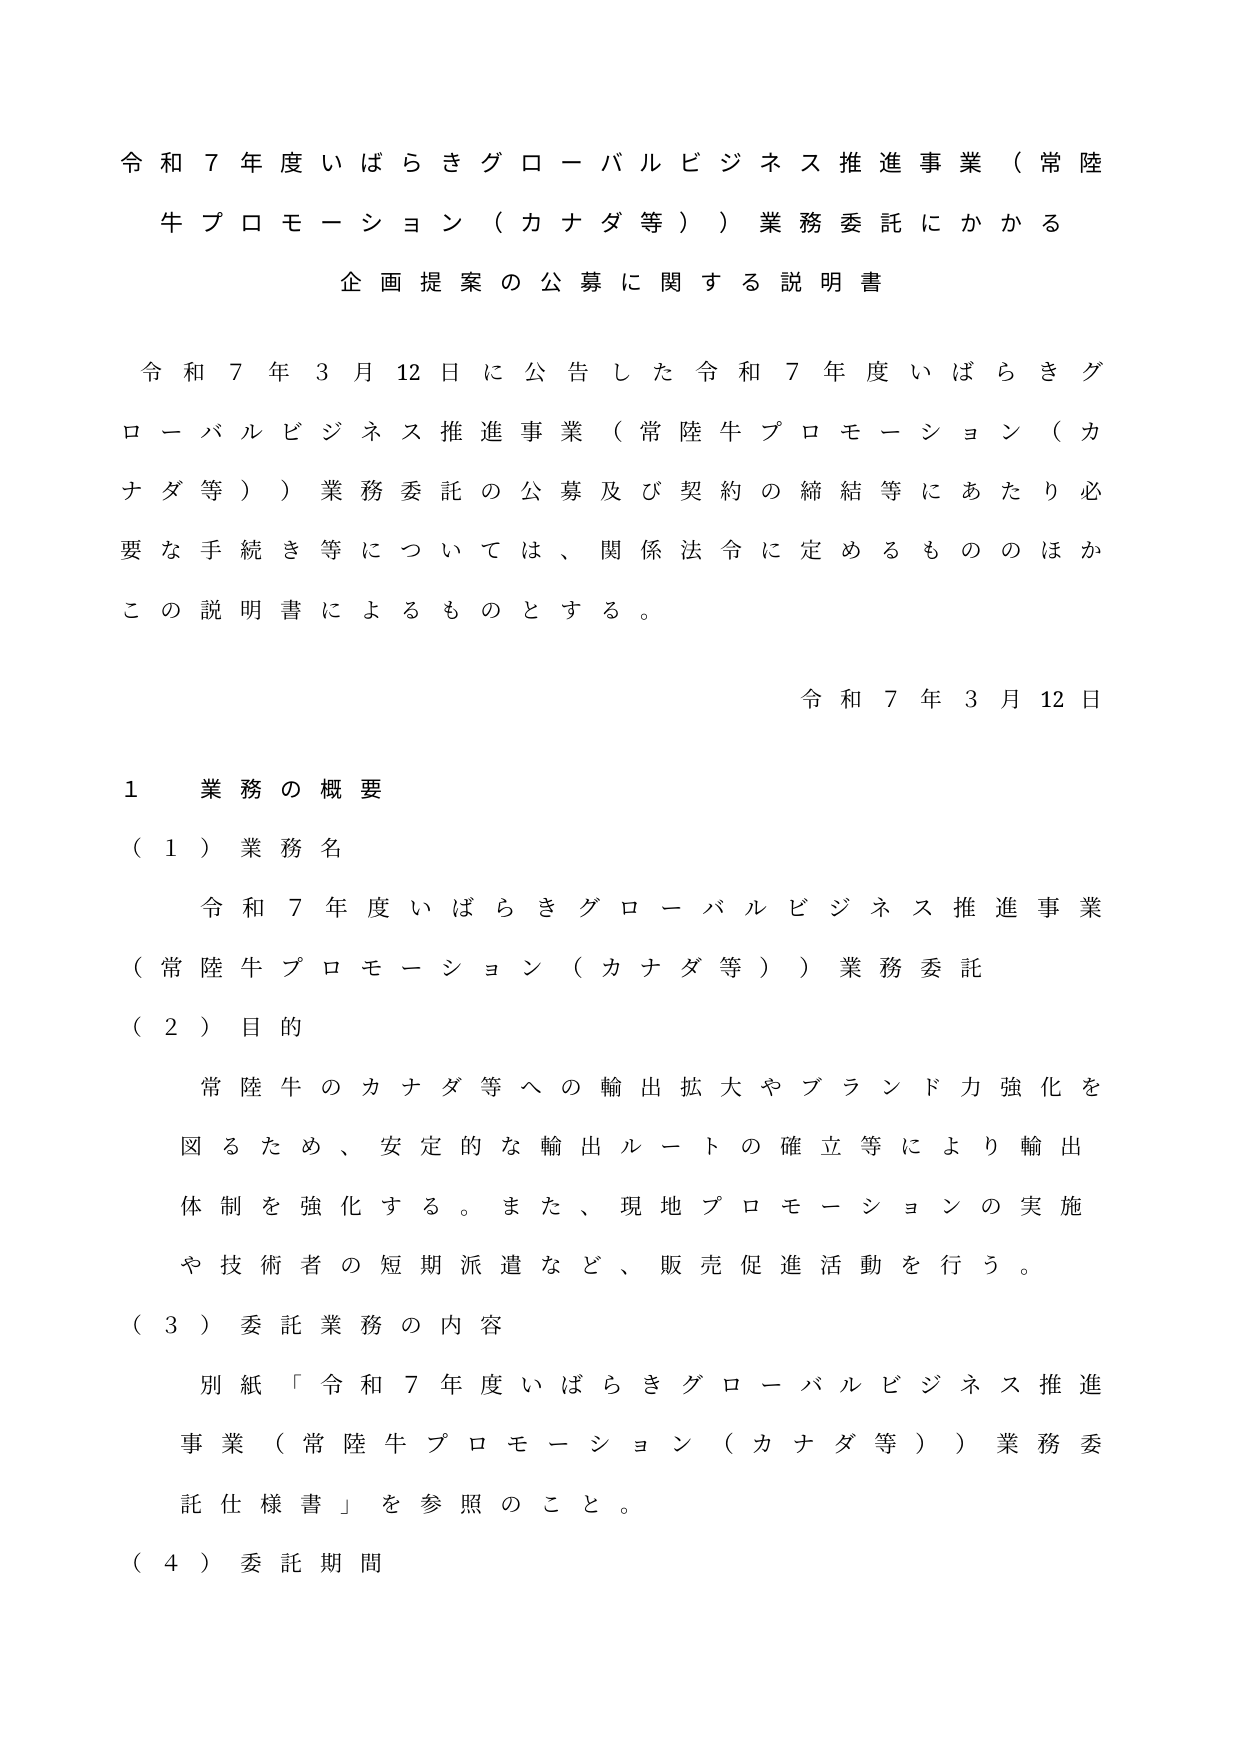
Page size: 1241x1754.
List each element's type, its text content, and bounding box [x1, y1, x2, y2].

text （２）目的 [120, 996, 1120, 1056]
text （１）業務名 [120, 817, 1120, 877]
text 令和７年度いばらきグローバルビジネス推進事業（常陸牛プロモーション（カナダ等））業務委託にかかる 企画提案の公募に関する説明書 [120, 132, 1120, 311]
text （４）委託期間 [120, 1532, 1120, 1592]
text 令和７年３月12日に公告した令和７年度いばらきグローバルビジネス推進事業（常陸牛プロモーション（カナダ等））業務委託の公募及び契約の締結等にあたり必要な手続き等については、関係法令に定めるもののほか、この説明書によるものとする。 [120, 341, 1120, 639]
text （３）委託業務の内容 [120, 1294, 1120, 1354]
text 別紙「令和７年度いばらきグローバルビジネス推進事業（常陸牛プロモーション（カナダ等））業務委託仕様書」を参照のこと。 [120, 1354, 1120, 1532]
text 常陸牛のカナダ等への輸出拡大やブランド力強化を図るため、安定的な輸出ルートの確立等により輸出体制を強化する。また、現地プロモーションの実施や技術者の短期派遣など、販売促進活動を行う。 [160, 1056, 1120, 1294]
text 令和７年度いばらきグローバルビジネス推進事業（常陸牛プロモーション（カナダ等））業務委託 [120, 877, 1120, 996]
text 令和７年３月12日 [120, 668, 1120, 728]
text １ 業務の概要 [120, 758, 1120, 817]
